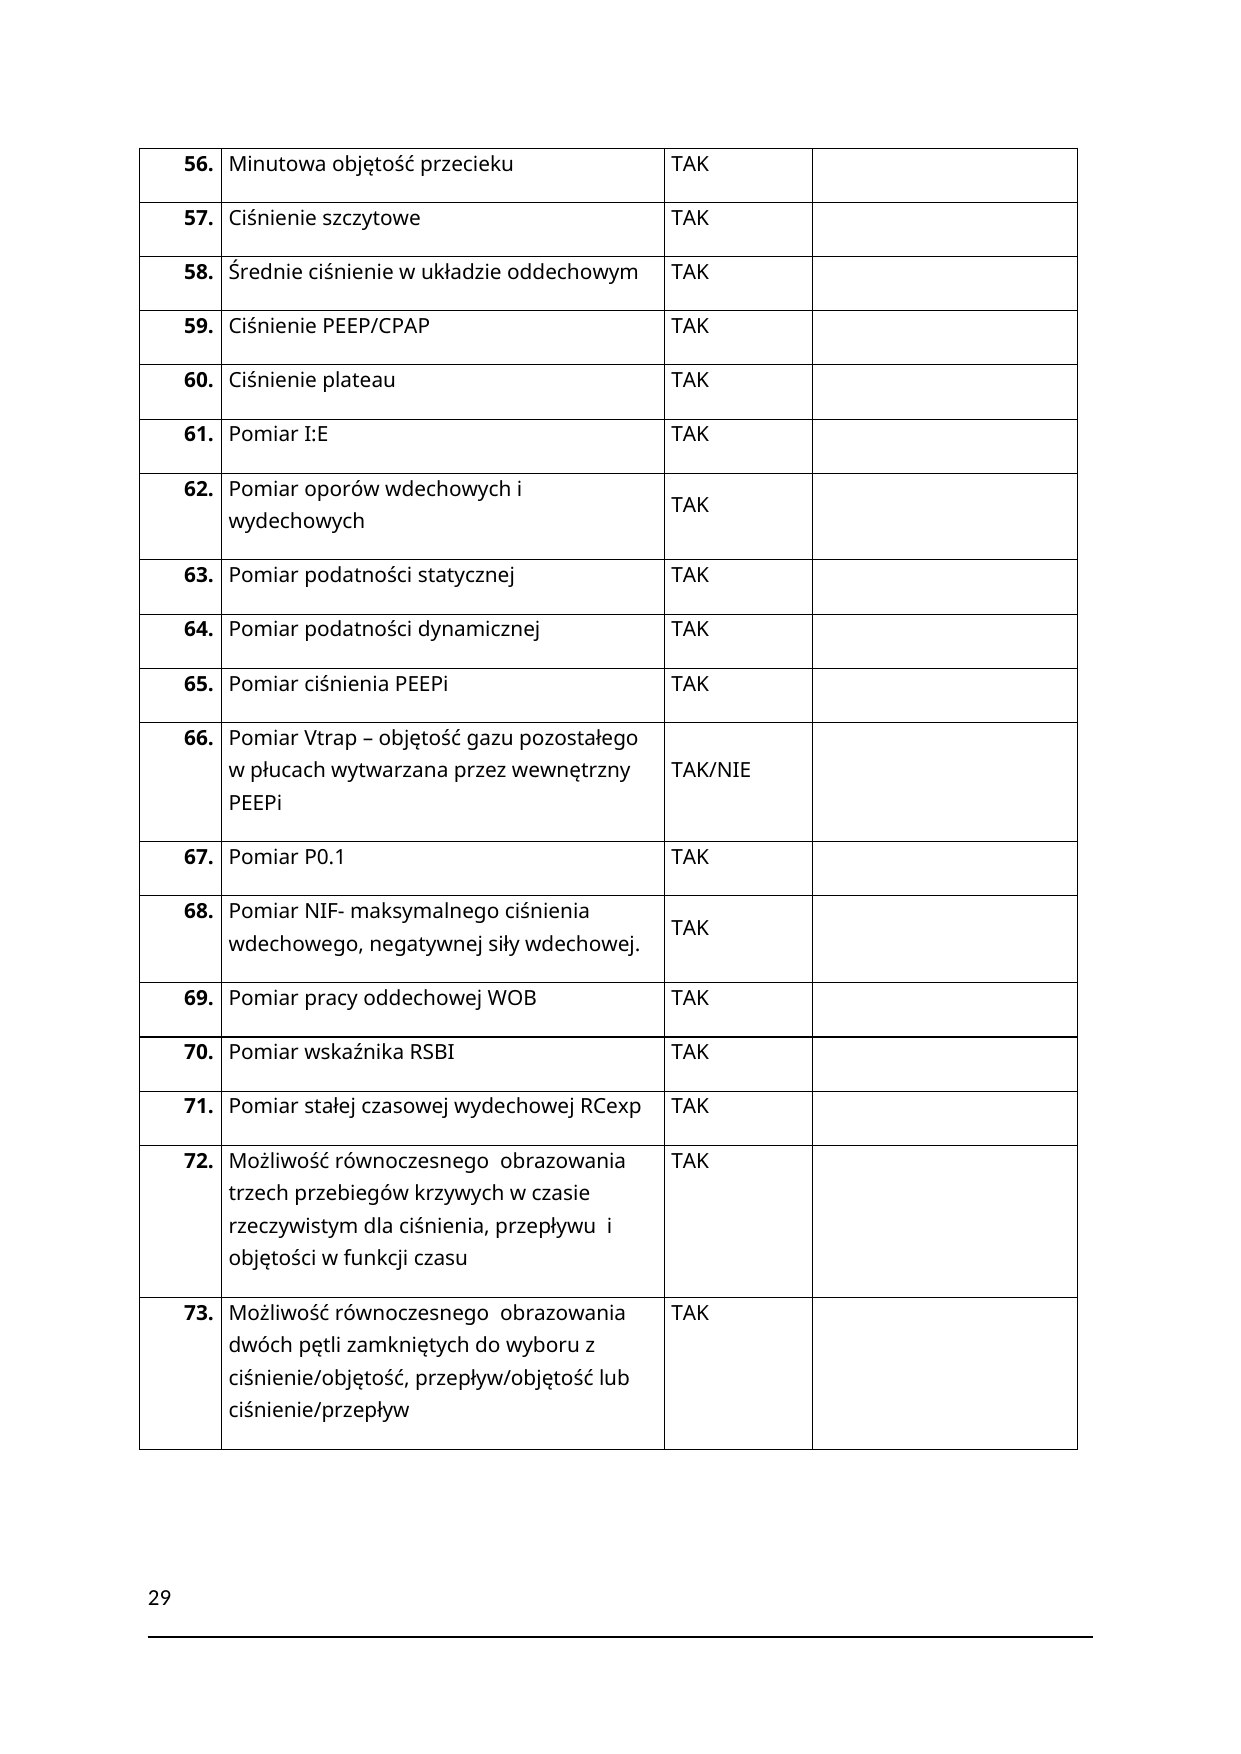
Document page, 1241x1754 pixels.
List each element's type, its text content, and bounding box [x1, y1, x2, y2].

table_cell TAK [665, 560, 812, 613]
table_cell [813, 1092, 1077, 1145]
table_cell [813, 311, 1077, 364]
table_cell Możliwość równoczesnego obrazowania dwóch pętli zamkniętych do wyboru z ciśnienie/objętość, przepływ/objętość lub ciśnienie/przepływ [222, 1298, 664, 1449]
table_cell [813, 669, 1077, 722]
table_cell [140, 983, 221, 1036]
table_cell [813, 1038, 1077, 1091]
table_cell Pomiar podatności dynamicznej [222, 615, 664, 668]
table_cell Minutowa objętość przecieku [222, 149, 664, 202]
table_cell [140, 842, 221, 895]
table_cell TAK [665, 842, 812, 895]
table_cell Możliwość równoczesnego obrazowania trzech przebiegów krzywych w czasie rzeczywistym dla ciśnienia, przepływu i objętości w funkcji czasu [222, 1146, 664, 1297]
table_cell [813, 983, 1077, 1036]
table_cell [813, 723, 1077, 841]
table_cell TAK [665, 420, 812, 473]
table_cell [813, 896, 1077, 982]
table_cell Średnie ciśnienie w układzie oddechowym [222, 257, 664, 310]
table_cell [140, 560, 221, 613]
table_cell [140, 896, 221, 982]
table_cell [813, 474, 1077, 559]
table_cell TAK [665, 365, 812, 418]
table_cell [140, 203, 221, 256]
table_cell [140, 669, 221, 722]
table_cell [140, 420, 221, 473]
table_cell [813, 365, 1077, 418]
table_cell [813, 560, 1077, 613]
table_cell Pomiar oporów wdechowych i wydechowych [222, 474, 664, 559]
table_cell TAK [665, 1146, 812, 1297]
table_cell [140, 474, 221, 559]
table_cell TAK [665, 149, 812, 202]
table_cell Pomiar I:E [222, 420, 664, 473]
table_cell Pomiar P0.1 [222, 842, 664, 895]
table_cell TAK [665, 203, 812, 256]
table_cell TAK/NIE [665, 723, 812, 841]
table_cell Pomiar Vtrap – objętość gazu pozostałego w płucach wytwarzana przez wewnętrzny PEEPi [222, 723, 664, 841]
table_cell TAK [665, 1038, 812, 1091]
table_cell [813, 615, 1077, 668]
table_cell Pomiar podatności statycznej [222, 560, 664, 613]
table_cell TAK [665, 1298, 812, 1449]
table_cell TAK [665, 896, 812, 982]
table_cell [140, 257, 221, 310]
table_cell Ciśnienie plateau [222, 365, 664, 418]
table_cell [813, 257, 1077, 310]
table_cell Pomiar NIF- maksymalnego ciśnienia wdechowego, negatywnej siły wdechowej. [222, 896, 664, 982]
table_cell [813, 1146, 1077, 1297]
table_cell TAK [665, 615, 812, 668]
table_cell TAK [665, 669, 812, 722]
table_cell Ciśnienie szczytowe [222, 203, 664, 256]
table_cell TAK [665, 311, 812, 364]
table_cell [140, 365, 221, 418]
table_cell Pomiar stałej czasowej wydechowej RCexp [222, 1092, 664, 1145]
table_cell [140, 1038, 221, 1091]
table_cell TAK [665, 983, 812, 1036]
table_cell [813, 842, 1077, 895]
table_cell [813, 203, 1077, 256]
table_cell [140, 1092, 221, 1145]
table_cell Pomiar wskaźnika RSBI [222, 1038, 664, 1091]
table_cell [140, 1146, 221, 1297]
table_cell TAK [665, 1092, 812, 1145]
table_cell [140, 1298, 221, 1449]
table_cell [140, 615, 221, 668]
table_cell Ciśnienie PEEP/CPAP [222, 311, 664, 364]
table_cell [813, 1298, 1077, 1449]
table_cell [140, 311, 221, 364]
table_cell Pomiar pracy oddechowej WOB [222, 983, 664, 1036]
table_cell [813, 149, 1077, 202]
table_cell TAK [665, 474, 812, 559]
table_cell [813, 420, 1077, 473]
table_cell Pomiar ciśnienia PEEPi [222, 669, 664, 722]
table_cell [140, 149, 221, 202]
table_cell [140, 723, 221, 841]
table_cell TAK [665, 257, 812, 310]
